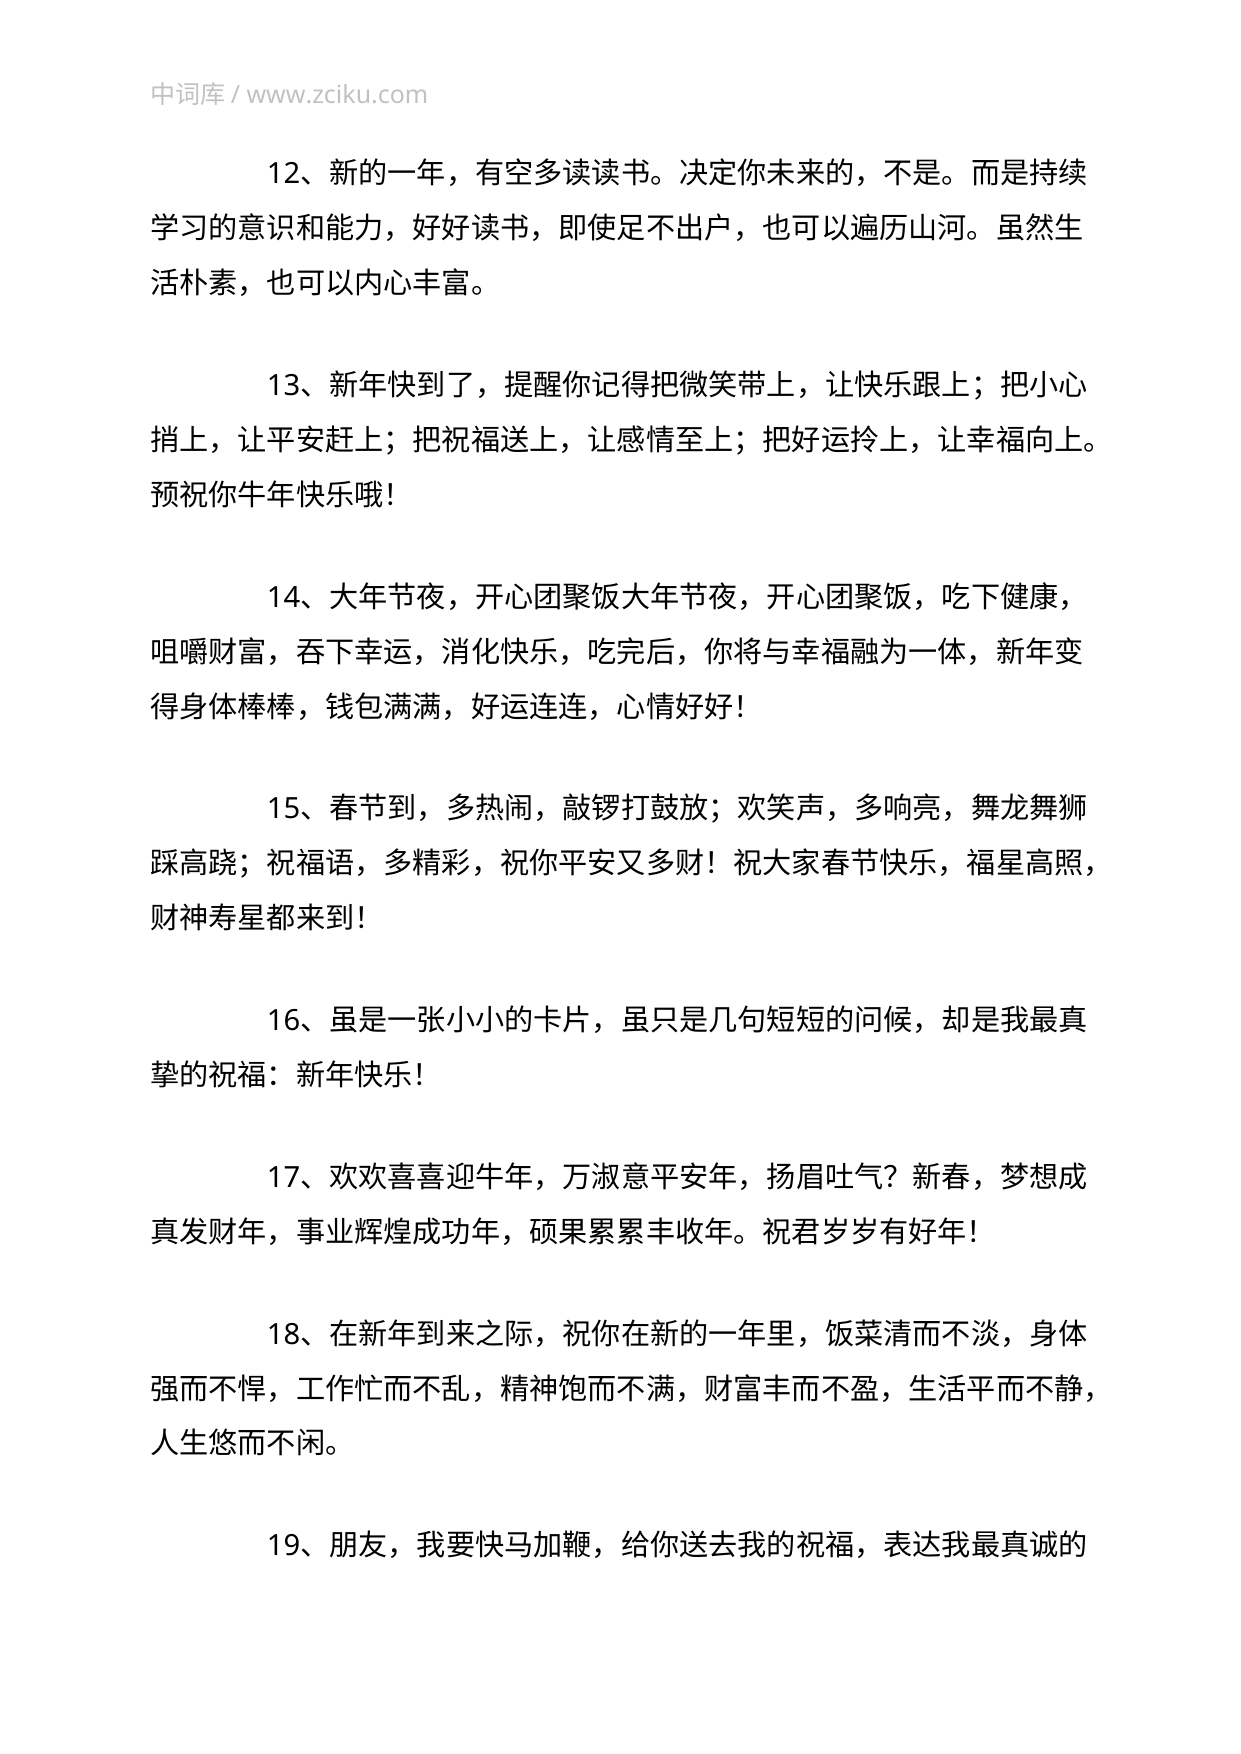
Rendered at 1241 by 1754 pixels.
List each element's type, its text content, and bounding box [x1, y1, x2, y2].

text 14、大年节夜，开心团聚饭大年节夜，开心团聚饭，吃下健康，咀嚼财富，吞下幸运，消化快乐，吃完后，你将与幸福融为一体，新年变得身体棒棒，钱包满满，好运连连，心情好好！ [150, 573, 1090, 726]
text 12、新的一年，有空多读读书。决定你未来的，不是。而是持续学习的意识和能力，好好读书，即使足不出户，也可以遍历山河。虽然生活朴素，也可以内心丰富。 [150, 150, 1090, 302]
text 15、春节到，多热闹，敲锣打鼓放；欢笑声，多响亮，舞龙舞狮踩高跷；祝福语，多精彩，祝你平安又多财！祝大家春节快乐，福星高照，财神寿星都来到！ [150, 785, 1090, 937]
text 18、在新年到来之际，祝你在新的一年里，饭菜清而不淡，身体强而不悍，工作忙而不乱，精神饱而不满，财富丰而不盈，生活平而不静，人生悠而不闲。 [150, 1310, 1090, 1462]
text 16、虽是一张小小的卡片，虽只是几句短短的问候，却是我最真挚的祝福：新年快乐！ [150, 997, 1090, 1094]
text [150, 1522, 1090, 1564]
text 17、欢欢喜喜迎牛年，万淑意平安年，扬眉吐气？新春，梦想成真发财年，事业辉煌成功年，硕果累累丰收年。祝君岁岁有好年！ [150, 1153, 1090, 1251]
text 13、新年快到了，提醒你记得把微笑带上，让快乐跟上；把小心捎上，让平安赶上；把祝福送上，让感情至上；把好运拎上，让幸福向上。预祝你牛年快乐哦！ [150, 362, 1090, 514]
